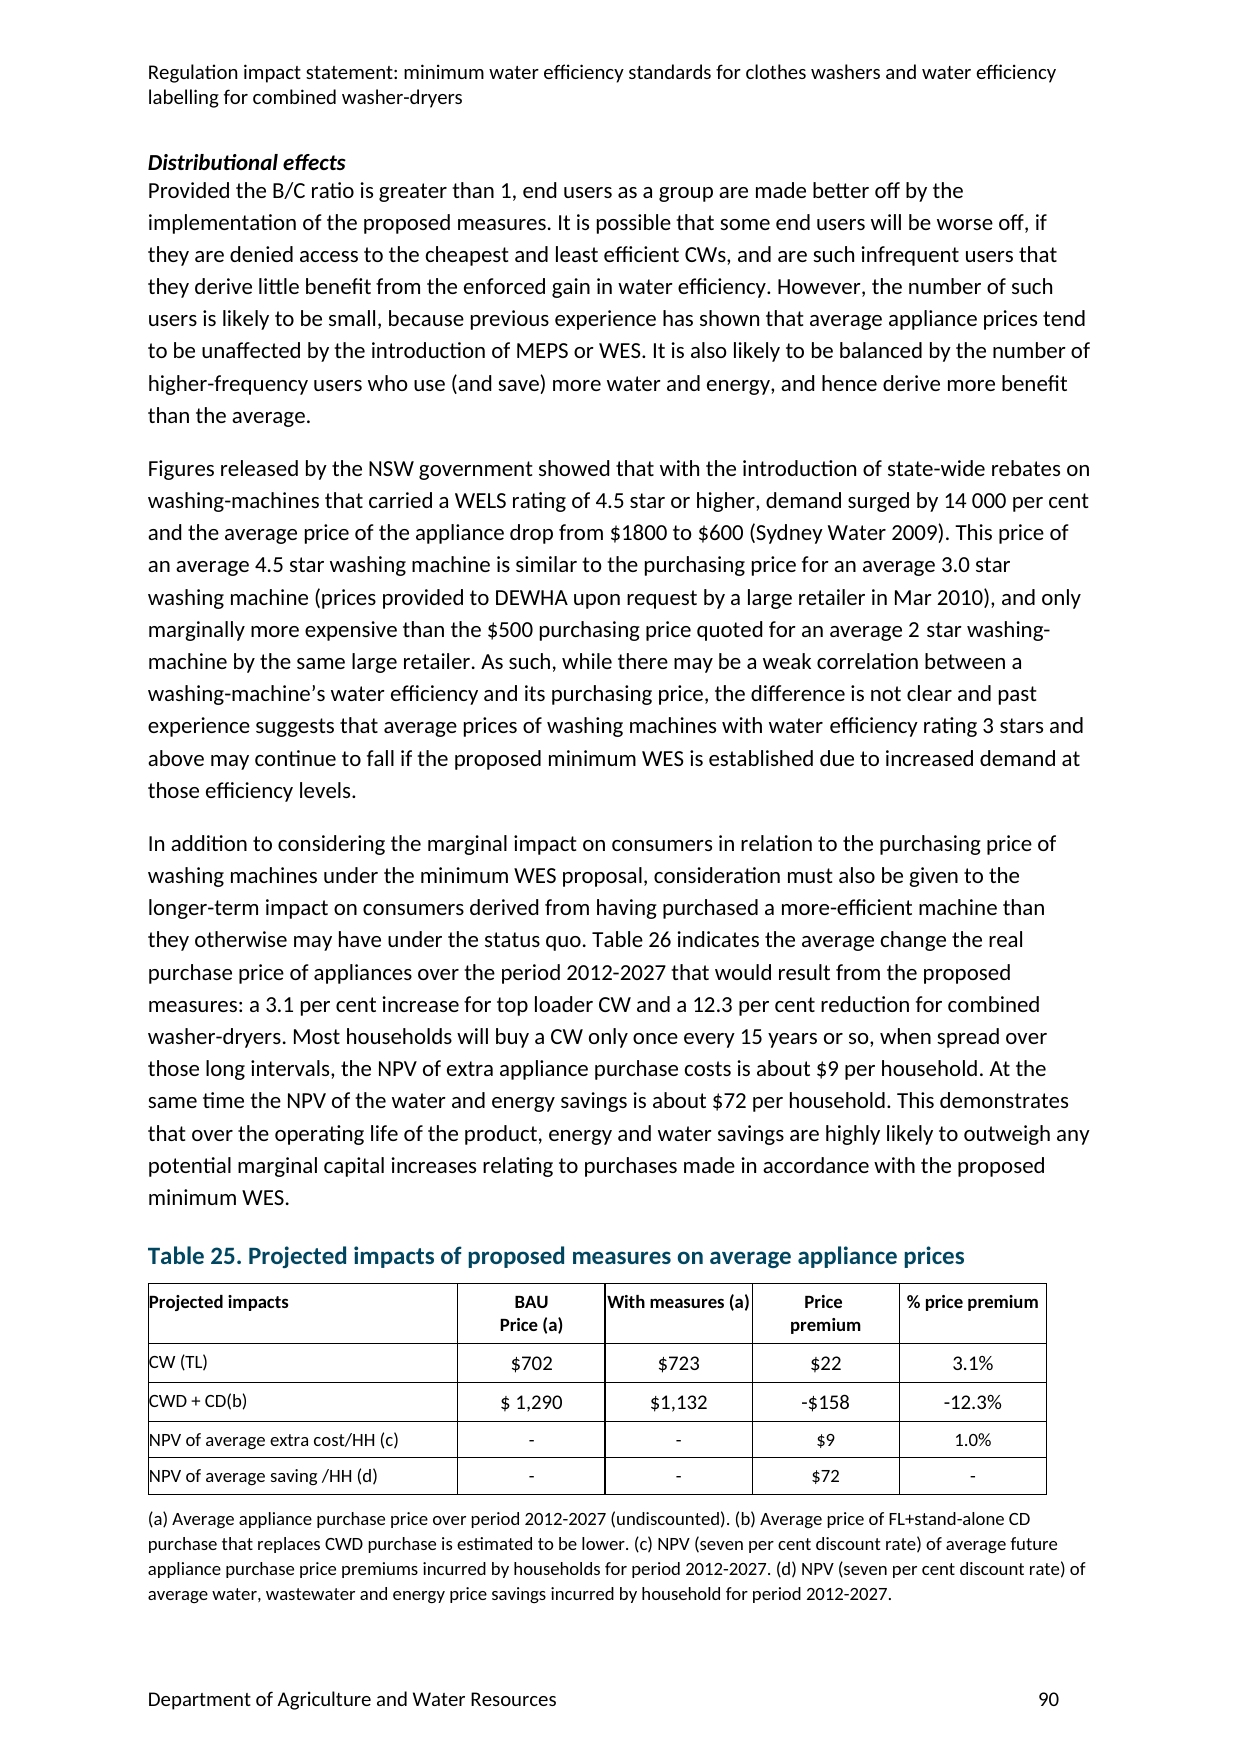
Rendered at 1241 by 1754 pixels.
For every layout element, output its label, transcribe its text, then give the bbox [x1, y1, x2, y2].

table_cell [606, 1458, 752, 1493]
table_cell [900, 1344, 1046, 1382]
subtitle Distributional effects [148, 148, 1092, 176]
text (a) Average appliance purchase price over period 2012-2027 (undiscounted). (b) Average price of FL+stand-alone CD purchase that replaces CWD purchase is estimated to be lower. (c) NPV (seven per cent discount rate) of average future appliance purchase price premiums incurred by households for period 2012-2027. (d) NPV (seven per cent discount rate) of average water, wastewater and energy price savings incurred by household for period 2012-2027. [148, 1507, 1092, 1606]
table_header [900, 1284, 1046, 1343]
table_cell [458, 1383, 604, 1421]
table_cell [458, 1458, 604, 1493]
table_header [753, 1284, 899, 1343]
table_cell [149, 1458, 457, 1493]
text Provided the B/C ratio is greater than 1, end users as a group are made better off by the implementation of the proposed measures. It is possible that some end users will be worse off, if they are denied access to the cheapest and least efficient CWs, and are such infrequent users that they derive little benefit from the enforced gain in water efficiency. However, the number of such users is likely to be small, because previous experience has shown that average appliance prices tend to be unaffected by the introduction of MEPS or WES. It is also likely to be balanced by the number of higher-frequency users who use (and save) more water and energy, and hence derive more benefit than the average. [148, 176, 1092, 429]
text In addition to considering the marginal impact on consumers in relation to the purchasing price of washing machines under the minimum WES proposal, consideration must also be given to the longer-term impact on consumers derived from having purchased a more-efficient machine than they otherwise may have under the status quo. Table 26 indicates the average change the real purchase price of appliances over the period 2012-2027 that would result from the proposed measures: a 3.1 per cent increase for top loader CW and a 12.3 per cent reduction for combined washer-dryers. Most households will buy a CW only once every 15 years or so, when spread over those long intervals, the NPV of extra appliance purchase costs is about $9 per household. At the same time the NPV of the water and energy savings is about $72 per household. This demonstrates that over the operating life of the product, energy and water savings are highly likely to outweigh any potential marginal capital increases relating to purchases made in accordance with the proposed minimum WES. [148, 829, 1092, 1211]
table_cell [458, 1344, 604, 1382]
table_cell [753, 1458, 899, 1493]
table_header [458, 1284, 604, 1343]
text Table 26. Projected impacts of proposed measures on average appliance prices [148, 1240, 1092, 1271]
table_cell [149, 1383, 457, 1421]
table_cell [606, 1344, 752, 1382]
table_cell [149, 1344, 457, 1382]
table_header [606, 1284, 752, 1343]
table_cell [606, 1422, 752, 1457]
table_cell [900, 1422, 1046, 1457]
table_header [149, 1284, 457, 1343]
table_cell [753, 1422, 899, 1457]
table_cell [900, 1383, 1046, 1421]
text Figures released by the NSW government showed that with the introduction of state-wide rebates on washing-machines that carried a WELS rating of 4.5 star or higher, demand surged by 14 000 per cent and the average price of the appliance drop from $1800 to $600 (Sydney Water 2009). This price of an average 4.5 star washing machine is similar to the purchasing price for an average 3.0 star washing machine (prices provided to DEWHA upon request by a large retailer in Mar 2010), and only marginally more expensive than the $500 purchasing price quoted for an average 2 star washing-machine by the same large retailer. As such, while there may be a weak correlation between a washing-machine’s water efficiency and its purchasing price, the difference is not clear and past experience suggests that average prices of washing machines with water efficiency rating 3 stars and above may continue to fall if the proposed minimum WES is established due to increased demand at those efficiency levels. [148, 454, 1092, 804]
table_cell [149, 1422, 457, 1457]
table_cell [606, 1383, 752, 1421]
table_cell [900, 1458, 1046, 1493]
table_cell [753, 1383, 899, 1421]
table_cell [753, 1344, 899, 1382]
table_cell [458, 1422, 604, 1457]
